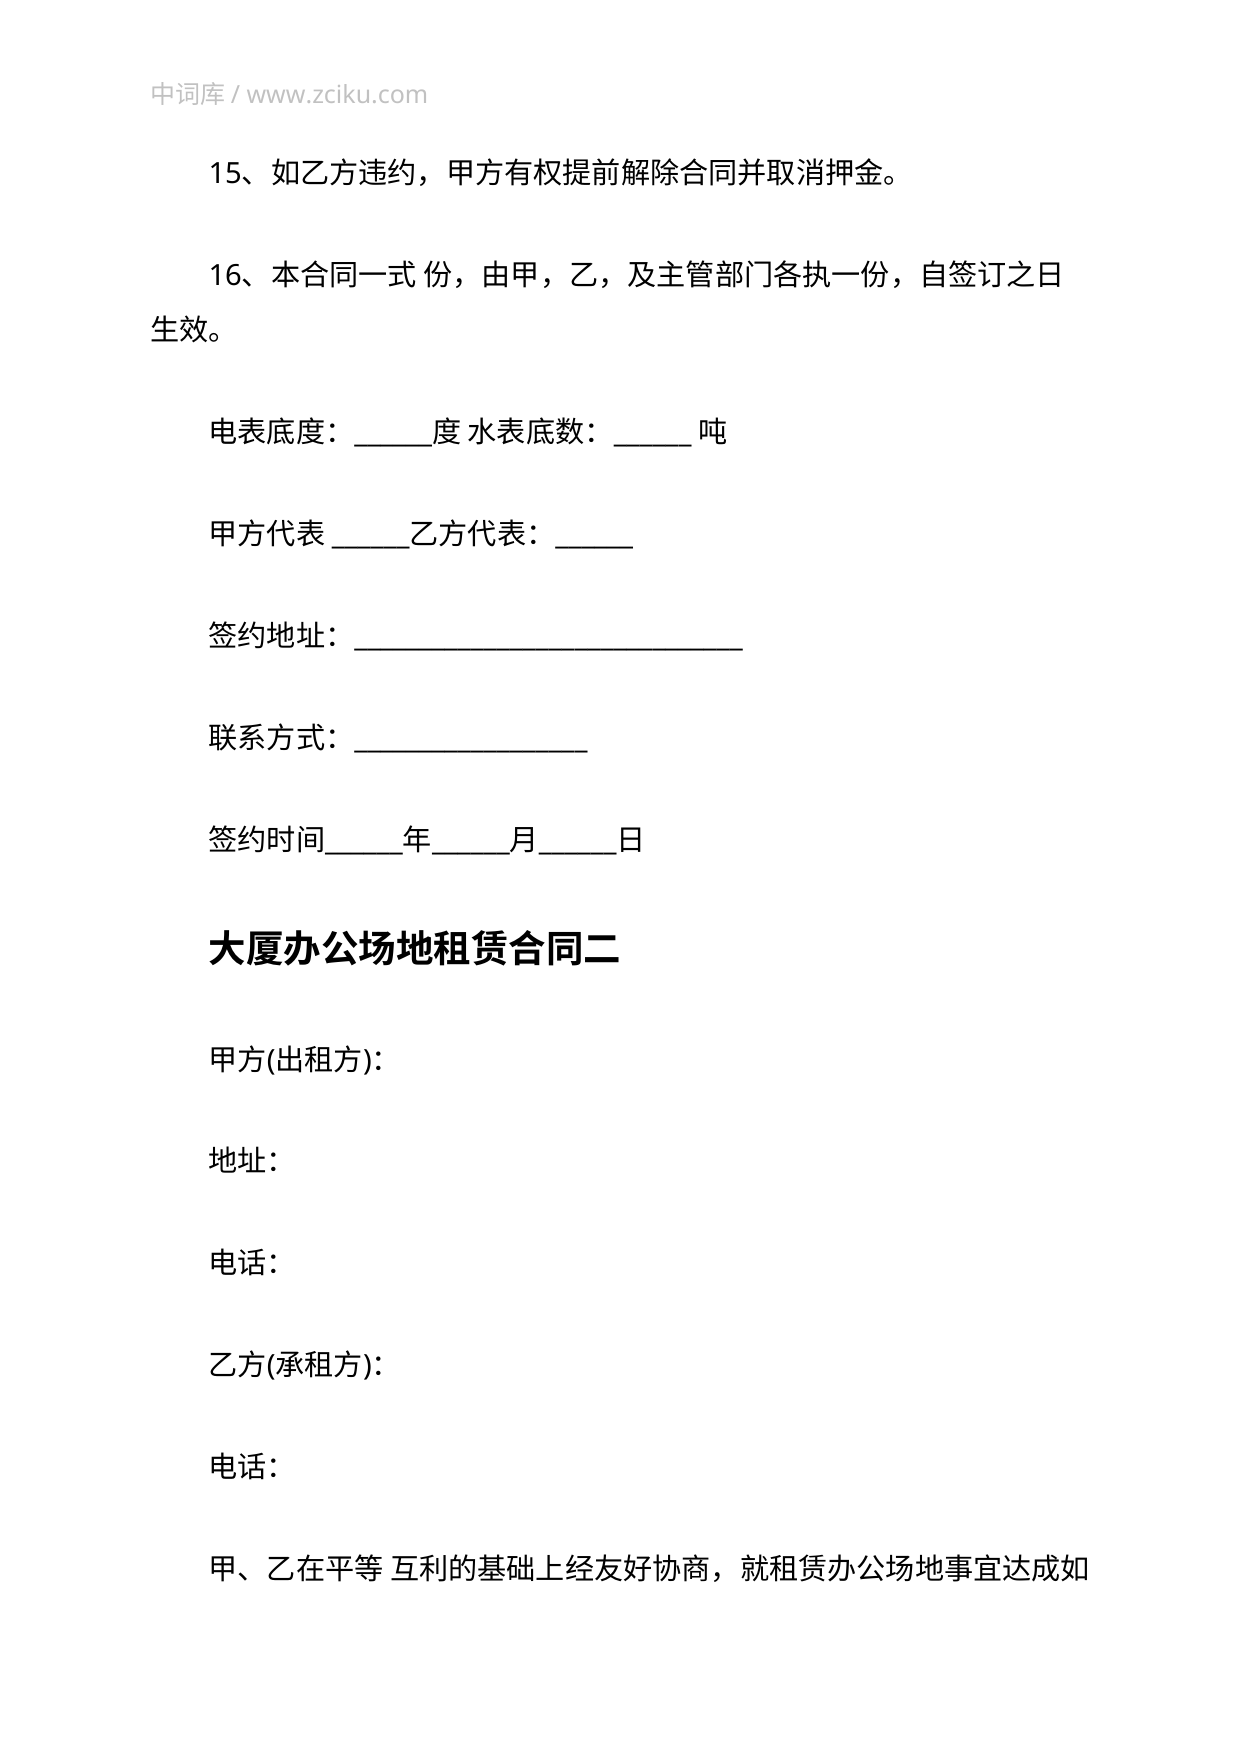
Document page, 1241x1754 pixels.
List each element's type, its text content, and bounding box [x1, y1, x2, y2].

text 联系方式：__________________ [150, 715, 1090, 757]
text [150, 1545, 1090, 1588]
text 甲方代表 ______乙方代表：______ [150, 511, 1090, 553]
text 电话： [150, 1240, 1090, 1282]
text 大厦办公场地租赁合同二 [150, 919, 1090, 973]
text 签约地址：______________________________ [150, 613, 1090, 655]
text 16、本合同一式 份，由甲，乙，及主管部门各执一份，自签订之日生效。 [150, 252, 1090, 349]
text 15、如乙方违约，甲方有权提前解除合同并取消押金。 [150, 150, 1090, 192]
text 电话： [150, 1443, 1090, 1486]
text 签约时间______年______月______日 [150, 817, 1090, 859]
text 乙方(承租方)： [150, 1342, 1090, 1384]
text 电表底度：______度 水表底数：______ 吨 [150, 409, 1090, 451]
text 甲方(出租方)： [150, 1036, 1090, 1078]
text 地址： [150, 1138, 1090, 1180]
